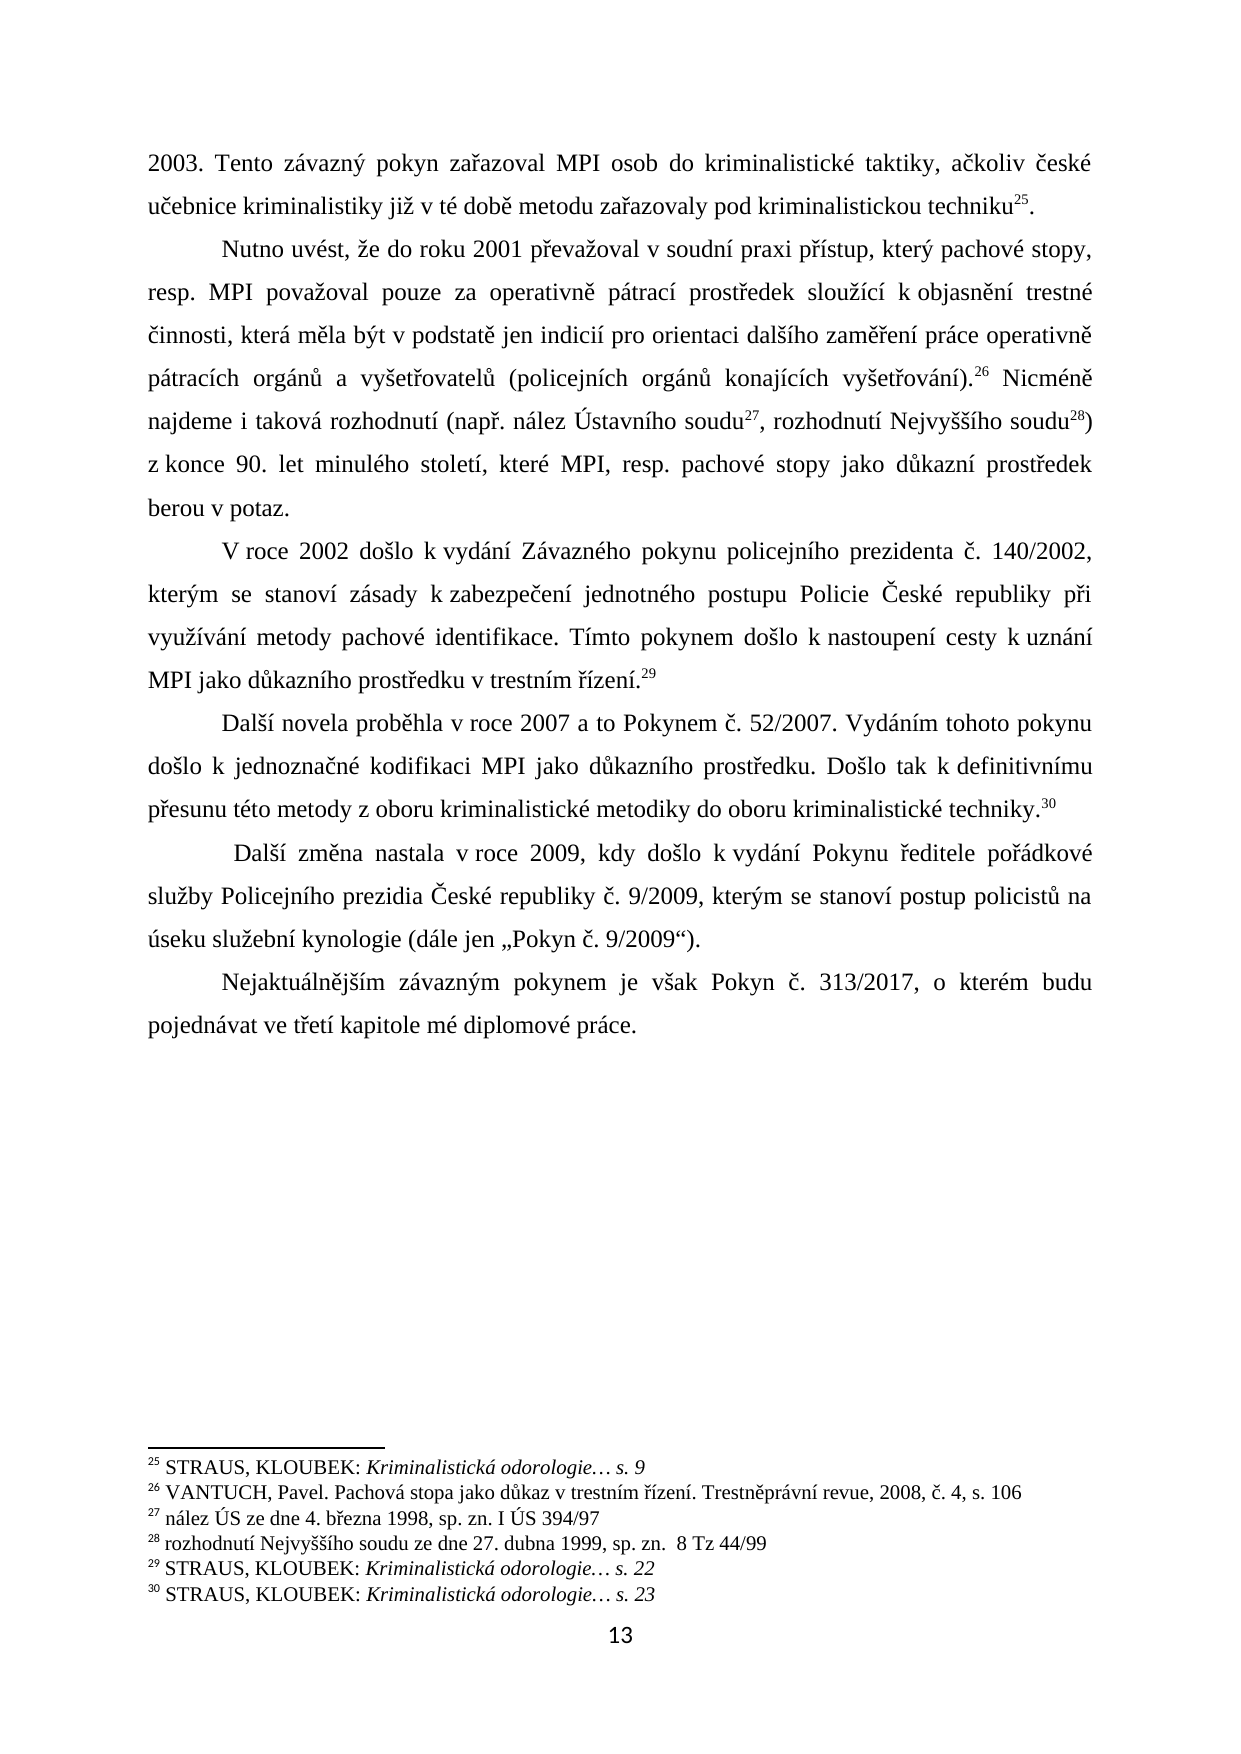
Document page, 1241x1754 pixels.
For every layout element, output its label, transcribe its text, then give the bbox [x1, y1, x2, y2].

text Nejaktuálnějším závazným pokynem je však Pokyn č. 313/2017, o kterém budu pojednávat ve třetí kapitole mé diplomové práce. [148, 967, 1093, 1039]
text Další změna nastala v roce 2009, kdy došlo k vydání Pokynu ředitele pořádkové služby Policejního prezidia České republiky č. 9/2009, kterým se stanoví postup policistů na úseku služební kynologie (dále jen „Pokyn č. 9/2009“). [148, 838, 1093, 953]
text Nutno uvést, že do roku 2001 převažoval v soudní praxi přístup, který pachové stopy, resp. MPI považoval pouze za operativně pátrací prostředek sloužící k objasnění trestné činnosti, která měla být v podstatě jen indicií pro orientaci dalšího zaměření práce operativně pátracích orgánů a vyšetřovatelů (policejních orgánů konajících vyšetřování). Nicméně najdeme i taková rozhodnutí (např. nález Ústavního soudu, rozhodnutí Nejvyššího soudu) z konce 90. let minulého století, které MPI, resp. pachové stopy jako důkazní prostředek berou v potaz. [148, 234, 1093, 521]
text V roce 2002 došlo k vydání Závazného pokynu policejního prezidenta č. 140/2002, kterým se stanoví zásady k zabezpečení jednotného postupu Policie České republiky při využívání metody pachové identifikace. Tímto pokynem došlo k nastoupení cesty k uznání MPI jako důkazního prostředku v trestním řízení. [148, 536, 1093, 694]
text Další novela proběhla v roce 2007 a to Pokynem č. 52/2007. Vydáním tohoto pokynu došlo k jednoznačné kodifikaci MPI jako důkazního prostředku. Došlo tak k definitivnímu přesunu této metody z oboru kriminalistické metodiky do oboru kriminalistické techniky. [148, 708, 1093, 823]
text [148, 148, 1093, 219]
